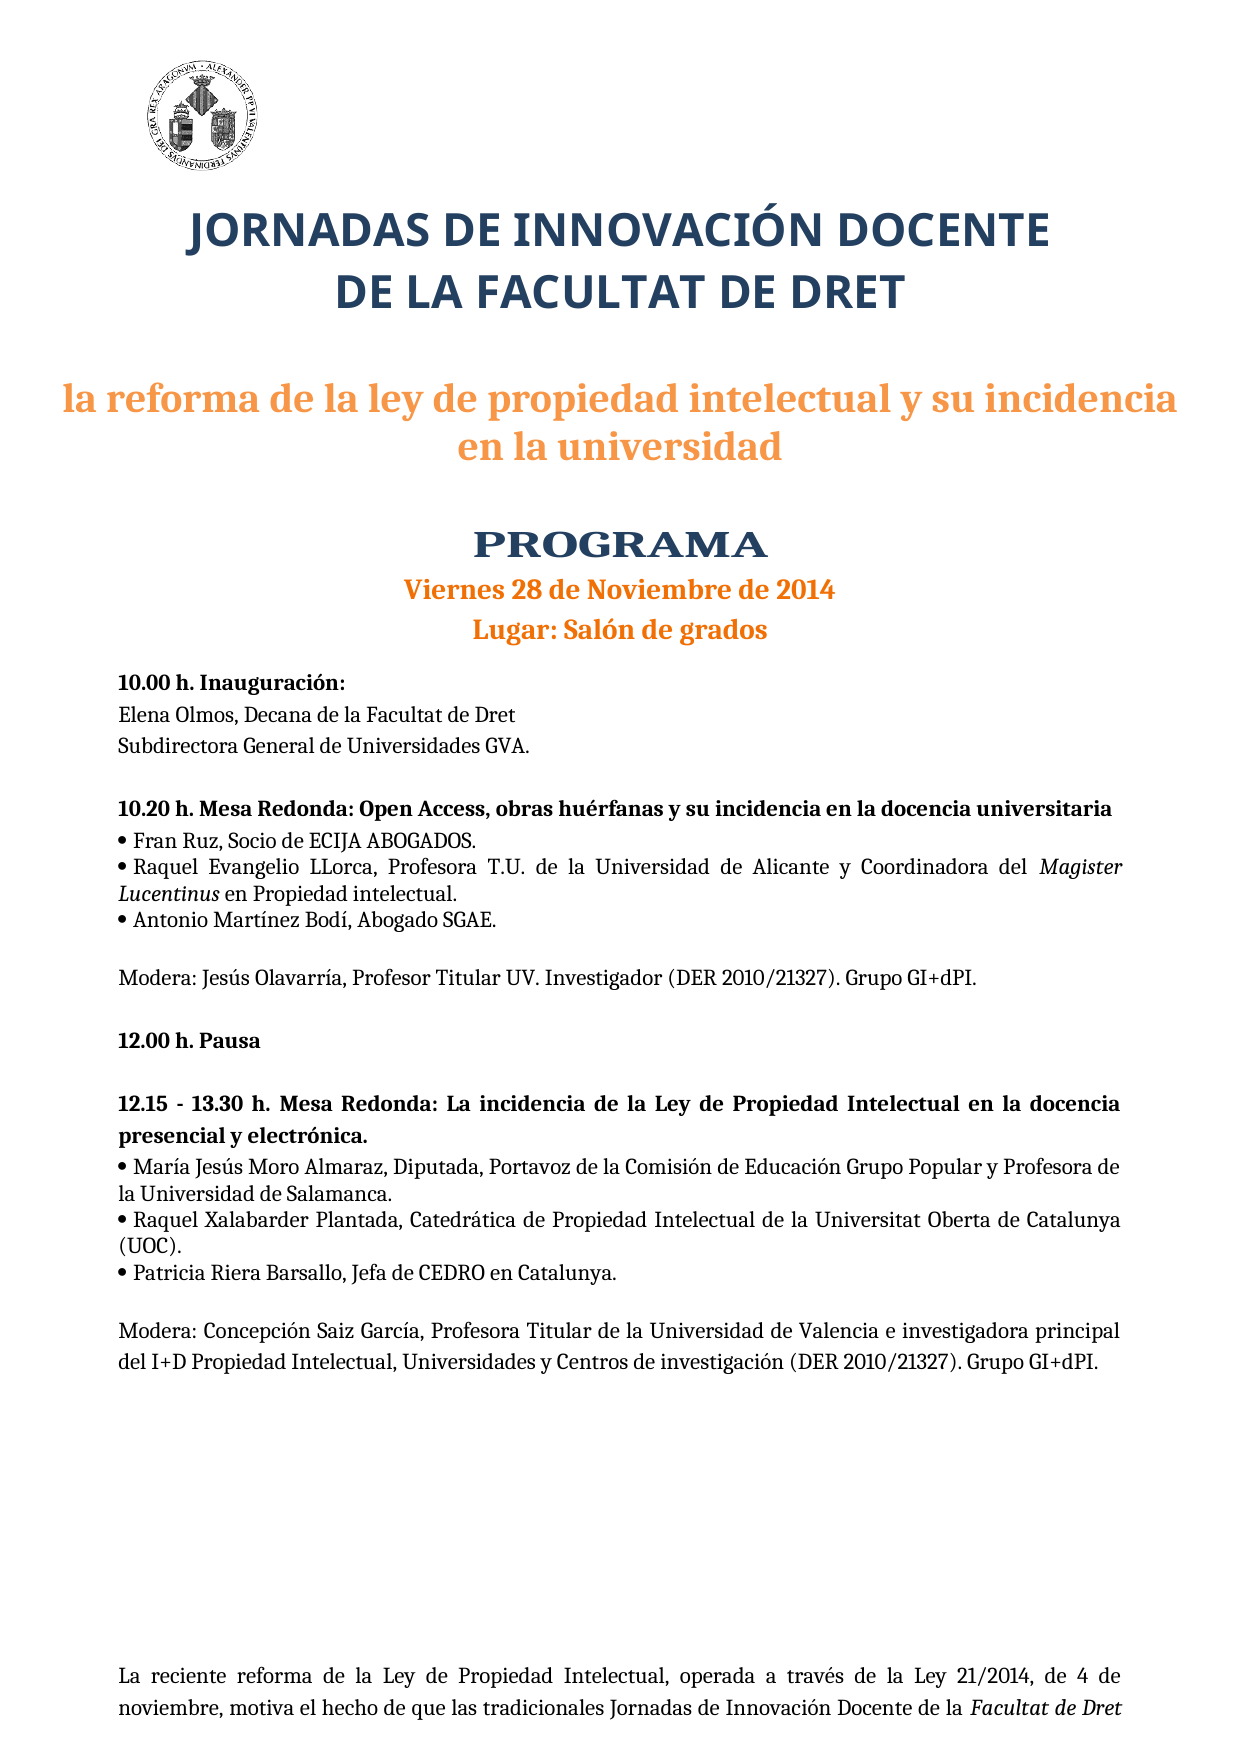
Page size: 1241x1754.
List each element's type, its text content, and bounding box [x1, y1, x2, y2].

list Raquel Evangelio LLorca, Profesora T.U. de la Universidad de Alicante y Coordinadora del Magister Lucentinus en Propiedad intelectual. [118, 854, 1122, 907]
list Antonio Martínez Bodí, Abogado SGAE. [118, 907, 1122, 933]
text Subdirectora General de Universidades GVA. [118, 733, 1122, 759]
list Fran Ruz, Socio de ECIJA ABOGADOS. [118, 828, 1122, 854]
text 12.00 h. Pausa [118, 1028, 1122, 1054]
text DE LA FACULTAT DE DRET [59, 260, 1181, 322]
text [118, 1663, 1122, 1721]
text Elena Olmos, Decana de la Facultat de Dret [118, 702, 1122, 728]
text 10.00 h. Inauguración: [118, 670, 1122, 696]
text 10.20 h. Mesa Redonda: Open Access, obras huérfanas y su incidencia en la docencia universitaria [118, 796, 1122, 823]
list María Jesús Moro Almaraz, Diputada, Portavoz de la Comisión de Educación Grupo Popular y Profesora de la Universidad de Salamanca. [118, 1154, 1122, 1207]
text la reforma de la ley de propiedad intelectual y su incidencia en la universidad [59, 322, 1181, 471]
list Modera: Jesús Olavarría, Profesor Titular UV. Investigador (DER 2010/21327). Grupo GI+dPI. [118, 965, 1122, 991]
list Modera: Concepción Saiz García, Profesora Titular de la Universidad de Valencia e investigadora principal del I+D Propiedad Intelectual, Universidades y Centros de investigación (DER 2010/21327). Grupo GI+dPI. [118, 1317, 1122, 1375]
list Patricia Riera Barsallo, Jefa de CEDRO en Catalunya. [118, 1259, 1122, 1286]
text PROGRAMA [59, 471, 1181, 567]
text 12.15 - 13.30 h. Mesa Redonda: La incidencia de la Ley de Propiedad Intelectual en la docencia presencial y electrónica. [118, 1091, 1122, 1149]
text JORNADAS DE INNOVACIÓN DOCENTE [59, 198, 1181, 260]
list Raquel Xalabarder Plantada, Catedrática de Propiedad Intelectual de la Universitat Oberta de Catalunya (UOC). [118, 1207, 1122, 1259]
text Lugar: Salón de grados [59, 613, 1181, 646]
text Viernes 28 de Noviembre de 2014 [59, 573, 1181, 607]
